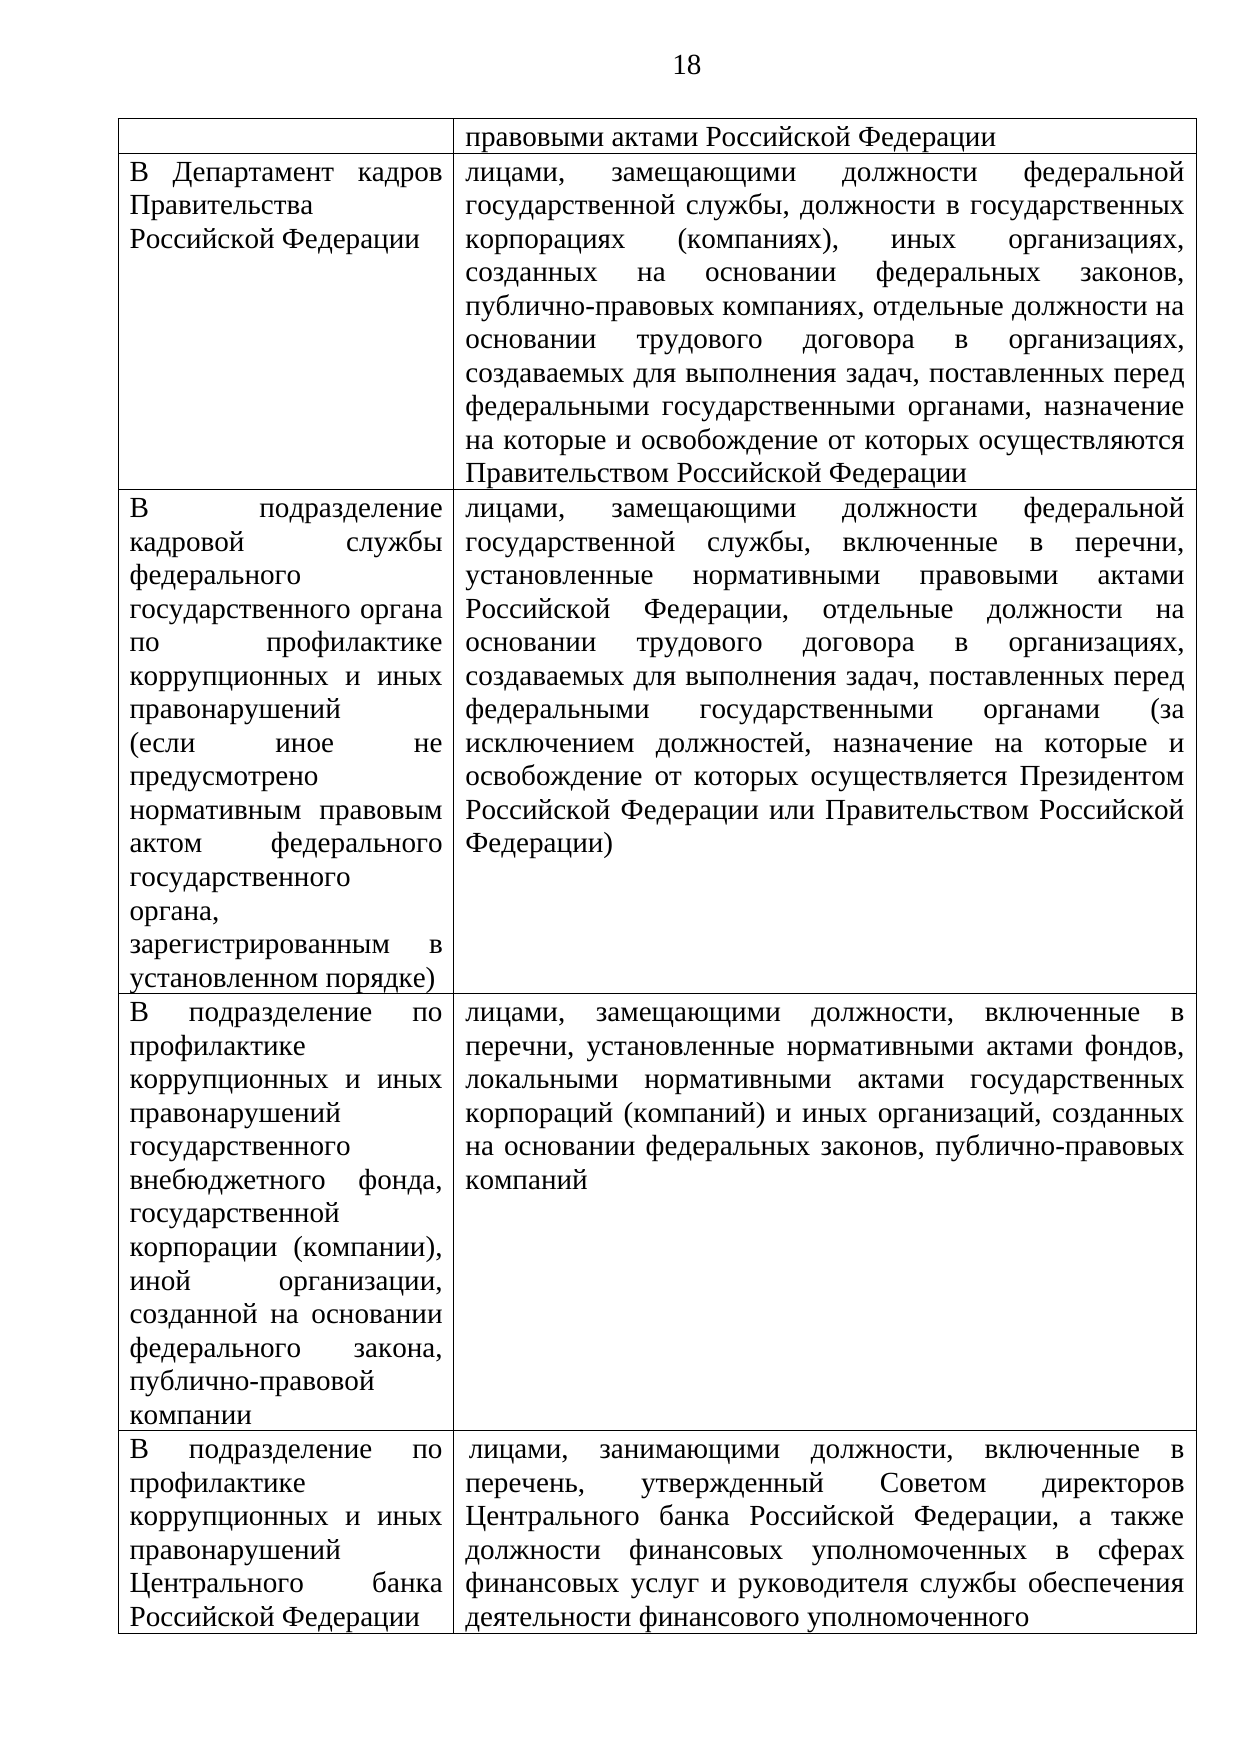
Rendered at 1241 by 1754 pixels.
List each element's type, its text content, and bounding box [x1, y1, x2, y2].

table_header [454, 119, 1196, 153]
table_cell В подразделение кадровой службы федерального государственного органа по профилактике коррупционных и иных правонарушений (если иное не предусмотрено нормативным правовым актом федерального государственного органа, зарегистрированным в установленном порядке) [119, 490, 453, 993]
table_cell лицами, замещающими должности федеральной государственной службы, должности в государственных корпорациях (компаниях), иных организациях, созданных на основании федеральных законов, публично-правовых компаниях, отдельные должности на основании трудового договора в организациях, создаваемых для выполнения задач, поставленных перед федеральными государственными органами, назначение на которые и освобождение от которых осуществляются Правительством Российской Федерации [454, 154, 1196, 489]
table_cell лицами, занимающими должности, включенные в перечень, утвержденный Советом директоров Центрального банка Российской Федерации, а также должности финансовых уполномоченных в сферах финансовых услуг и руководителя службы обеспечения деятельности финансового уполномоченного [454, 1431, 1196, 1633]
table_cell лицами, замещающими должности федеральной государственной службы, включенные в перечни, установленные нормативными правовыми актами Российской Федерации, отдельные должности на основании трудового договора в организациях, создаваемых для выполнения задач, поставленных перед федеральными государственными органами (за исключением должностей, назначение на которые и освобождение от которых осуществляется Президентом Российской Федерации или Правительством Российской Федерации) [454, 490, 1196, 993]
table_cell лицами, замещающими должности, включенные в перечни, установленные нормативными актами фондов, локальными нормативными актами государственных корпораций (компаний) и иных организаций, созданных на основании федеральных законов, публично-правовых компаний [454, 994, 1196, 1430]
table_cell В подразделение по профилактике коррупционных и иных правонарушений государственного внебюджетного фонда, государственной корпорации (компании), иной организации, созданной на основании федерального закона, публично-правовой компании [119, 994, 453, 1430]
table_cell В подразделение по профилактике коррупционных и иных правонарушений Центрального банка Российской Федерации [119, 1431, 453, 1633]
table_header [119, 119, 453, 153]
table_cell В Департамент кадров Правительства Российской Федерации [119, 154, 453, 489]
